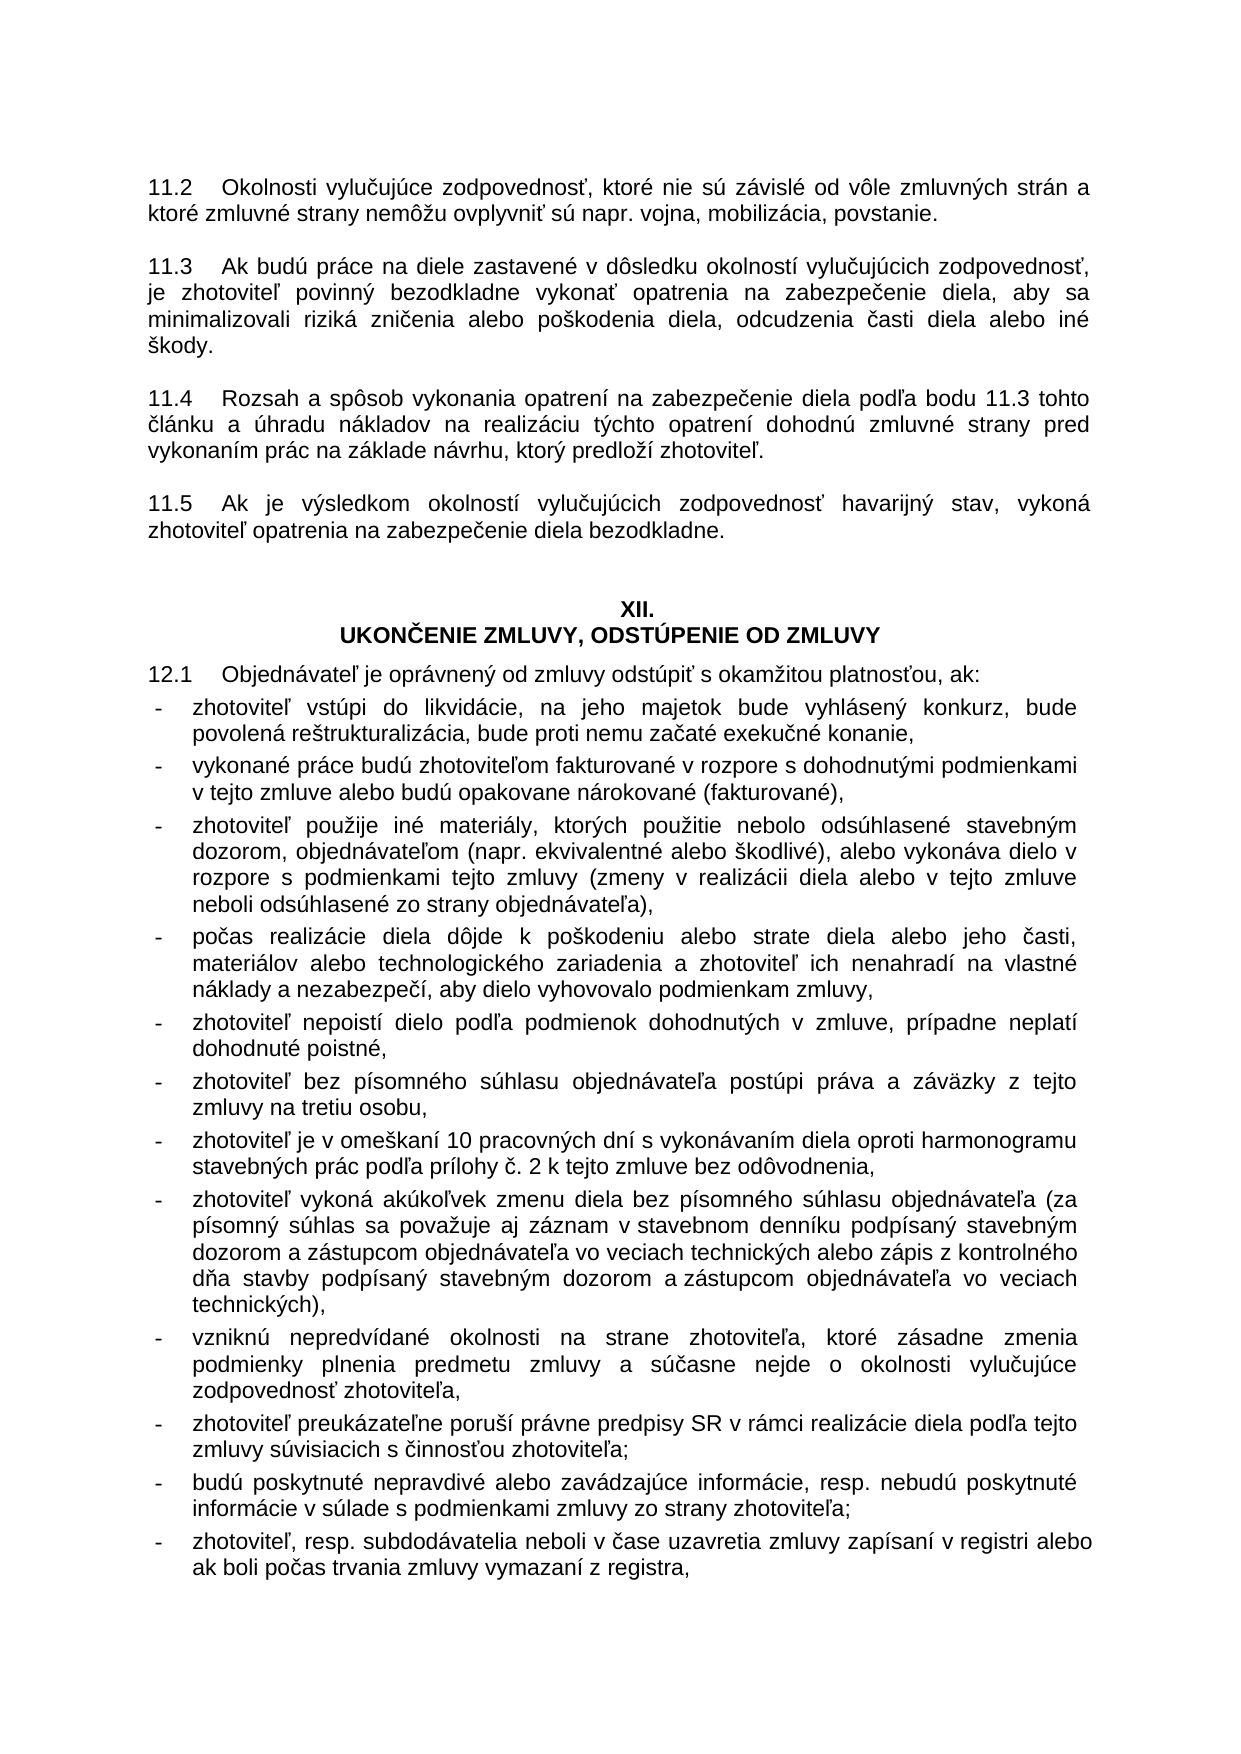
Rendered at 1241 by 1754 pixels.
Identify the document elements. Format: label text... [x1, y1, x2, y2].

list zhotoviteľ je v omeškaní 10 pracovných dní s vykonávaním diela oproti harmonogramu stavebných prác podľa prílohy č. 2 k tejto zmluve bez odôvodnenia, [154, 1127, 1078, 1180]
list Rozsah a spôsob vykonania opatrení na zabezpečenie diela podľa bodu 11.3 tohto článku a úhradu nákladov na realizáciu týchto opatrení dohodnú zmluvné strany pred vykonaním prác na základe návrhu, ktorý predloží zhotoviteľ. [148, 385, 1091, 464]
list zhotoviteľ preukázateľne poruší právne predpisy SR v rámci realizácie diela podľa tejto zmluvy súvisiacich s činnosťou zhotoviteľa; [154, 1409, 1078, 1462]
list zhotoviteľ, resp. subdodávatelia neboli v čase uzavretia zmluvy zapísaní v registri alebo ak boli počas trvania zmluvy vymazaní z registra, [154, 1528, 1093, 1580]
list zhotoviteľ vstúpi do likvidácie, na jeho majetok bude vyhlásený konkurz, bude povolená reštrukturalizácia, bude proti nemu začaté exekučné konanie, [154, 693, 1078, 746]
list vykonané práce budú zhotoviteľom fakturované v rozpore s dohodnutými podmienkami v tejto zmluve alebo budú opakovane nárokované (fakturované), [154, 752, 1078, 805]
list zhotoviteľ použije iné materiály, ktorých použitie nebolo odsúhlasené stavebným dozorom, objednávateľom (napr. ekvivalentné alebo škodlivé), alebo vykonáva dielo v rozpore s podmienkami tejto zmluvy (zmeny v realizácii diela alebo v tejto zmluve neboli odsúhlasené zo strany objednávateľa), [154, 812, 1078, 917]
text UKONČENIE ZMLUVY, ODSTÚPENIE OD ZMLUVY [339, 622, 1093, 648]
list Ak je výsledkom okolností vylučujúcich zodpovednosť havarijný stav, vykoná zhotoviteľ opatrenia na zabezpečenie diela bezodkladne. [148, 490, 1091, 543]
list budú poskytnuté nepravdivé alebo zavádzajúce informácie, resp. nebudú poskytnuté informácie v súlade s podmienkami zmluvy zo strany zhotoviteľa; [154, 1468, 1078, 1521]
list vzniknú nepredvídané okolnosti na strane zhotoviteľa, ktoré zásadne zmenia podmienky plnenia predmetu zmluvy a súčasne nejde o okolnosti vylučujúce zodpovednosť zhotoviteľa, [154, 1324, 1078, 1403]
list zhotoviteľ vykoná akúkoľvek zmenu diela bez písomného súhlasu objednávateľa (za písomný súhlas sa považuje aj záznam v stavebnom denníku podpísaný stavebným dozorom a zástupcom objednávateľa vo veciach technických alebo zápis z kontrolného dňa stavby podpísaný stavebným dozorom a zástupcom objednávateľa vo veciach technických), [154, 1186, 1078, 1318]
list počas realizácie diela dôjde k poškodeniu alebo strate diela alebo jeho časti, materiálov alebo technologického zariadenia a zhotoviteľ ich nenahradí na vlastné náklady a nezabezpečí, aby dielo vyhovovalo podmienkam zmluvy, [154, 923, 1078, 1002]
text XII. [620, 596, 1093, 622]
list Okolnosti vylučujúce zodpovednosť, ktoré nie sú závislé od vôle zmluvných strán a ktoré zmluvné strany nemôžu ovplyvniť sú napr. vojna, mobilizácia, povstanie. [148, 174, 1091, 227]
list Ak budú práce na diele zastavené v dôsledku okolností vylučujúcich zodpovednosť, je zhotoviteľ povinný bezodkladne vykonať opatrenia na zabezpečenie diela, aby sa minimalizovali riziká zničenia alebo poškodenia diela, odcudzenia časti diela alebo iné škody. [148, 253, 1091, 358]
list zhotoviteľ bez písomného súhlasu objednávateľa postúpi práva a záväzky z tejto zmluvy na tretiu osobu, [154, 1068, 1078, 1121]
list Objednávateľ je oprávnený od zmluvy odstúpiť s okamžitou platnosťou, ak: [148, 661, 1093, 687]
list zhotoviteľ nepoistí dielo podľa podmienok dohodnutých v zmluve, prípadne neplatí dohodnuté poistné, [154, 1009, 1078, 1062]
